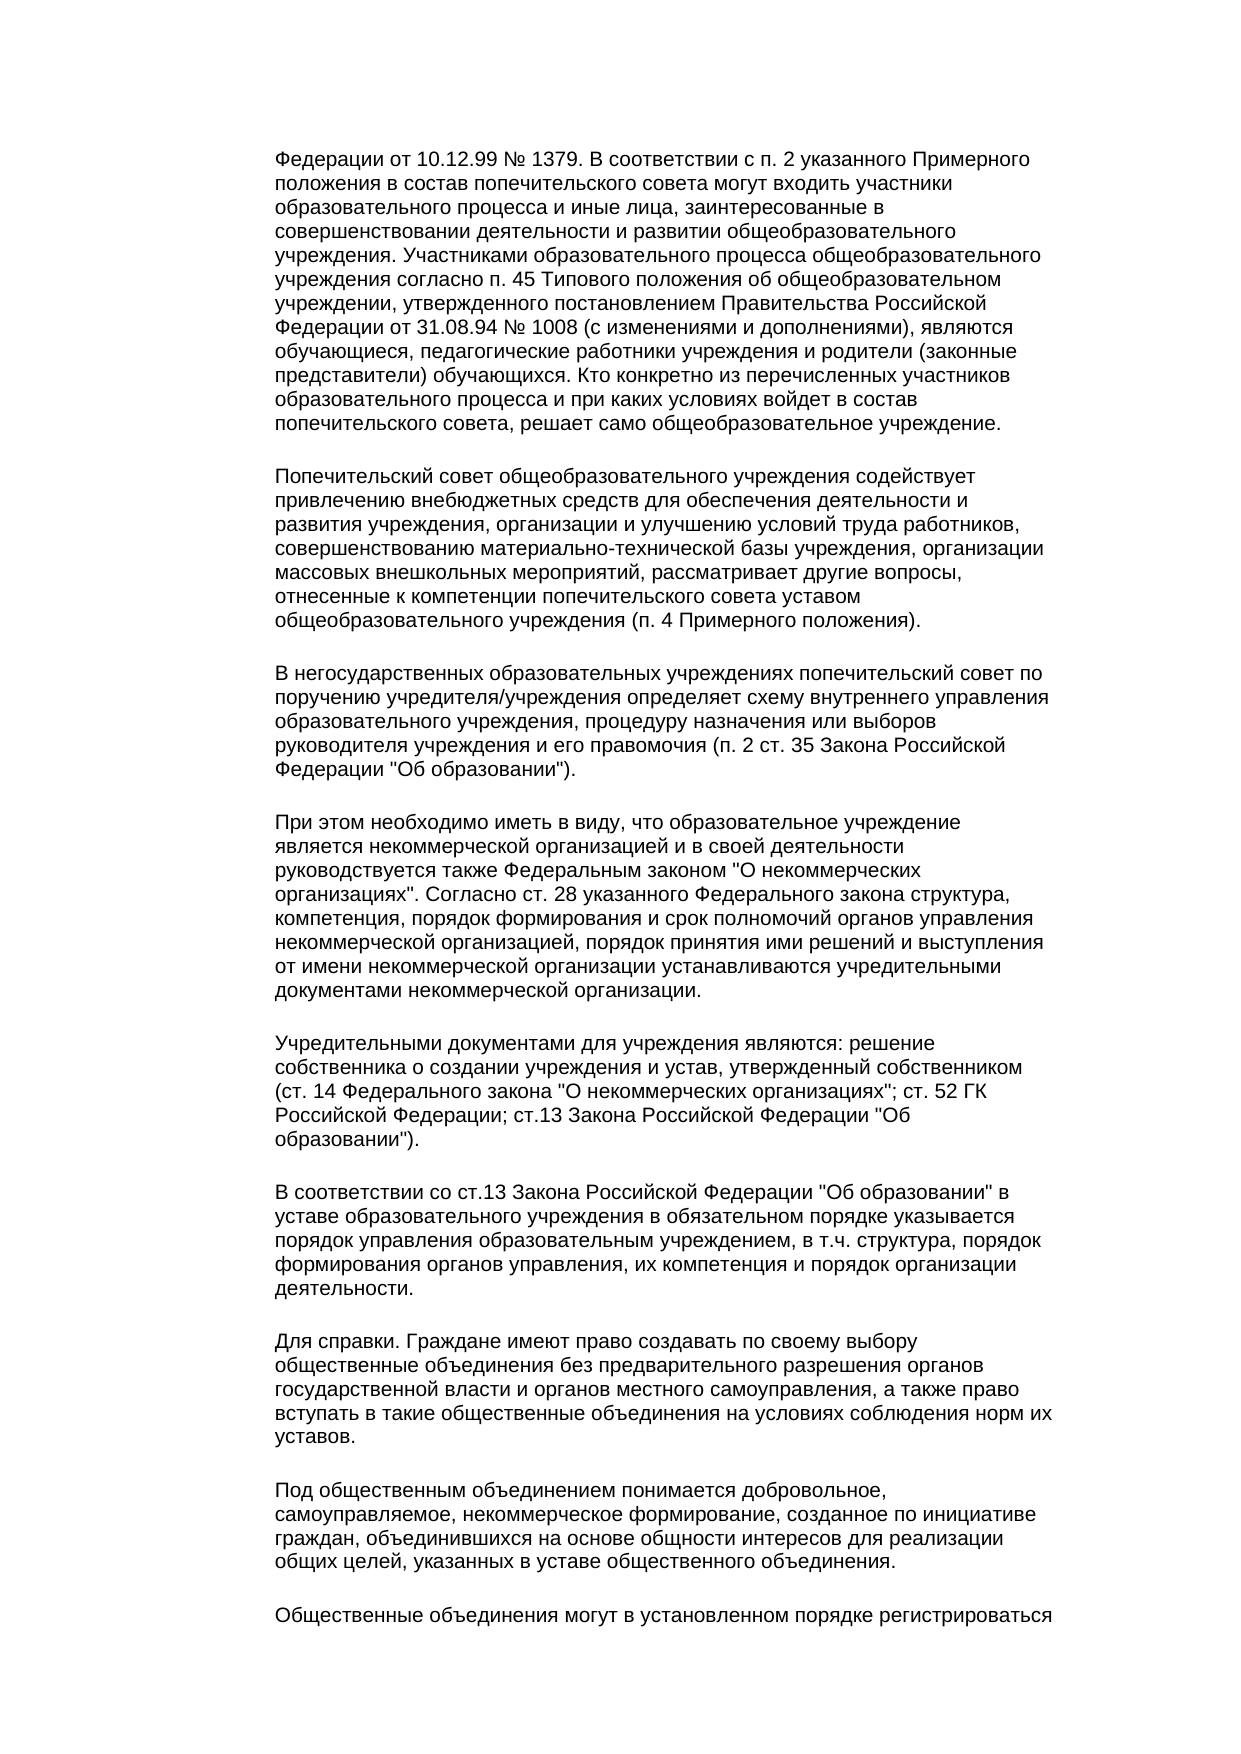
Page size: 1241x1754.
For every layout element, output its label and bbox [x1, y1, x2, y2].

table_cell [275, 118, 1054, 1626]
